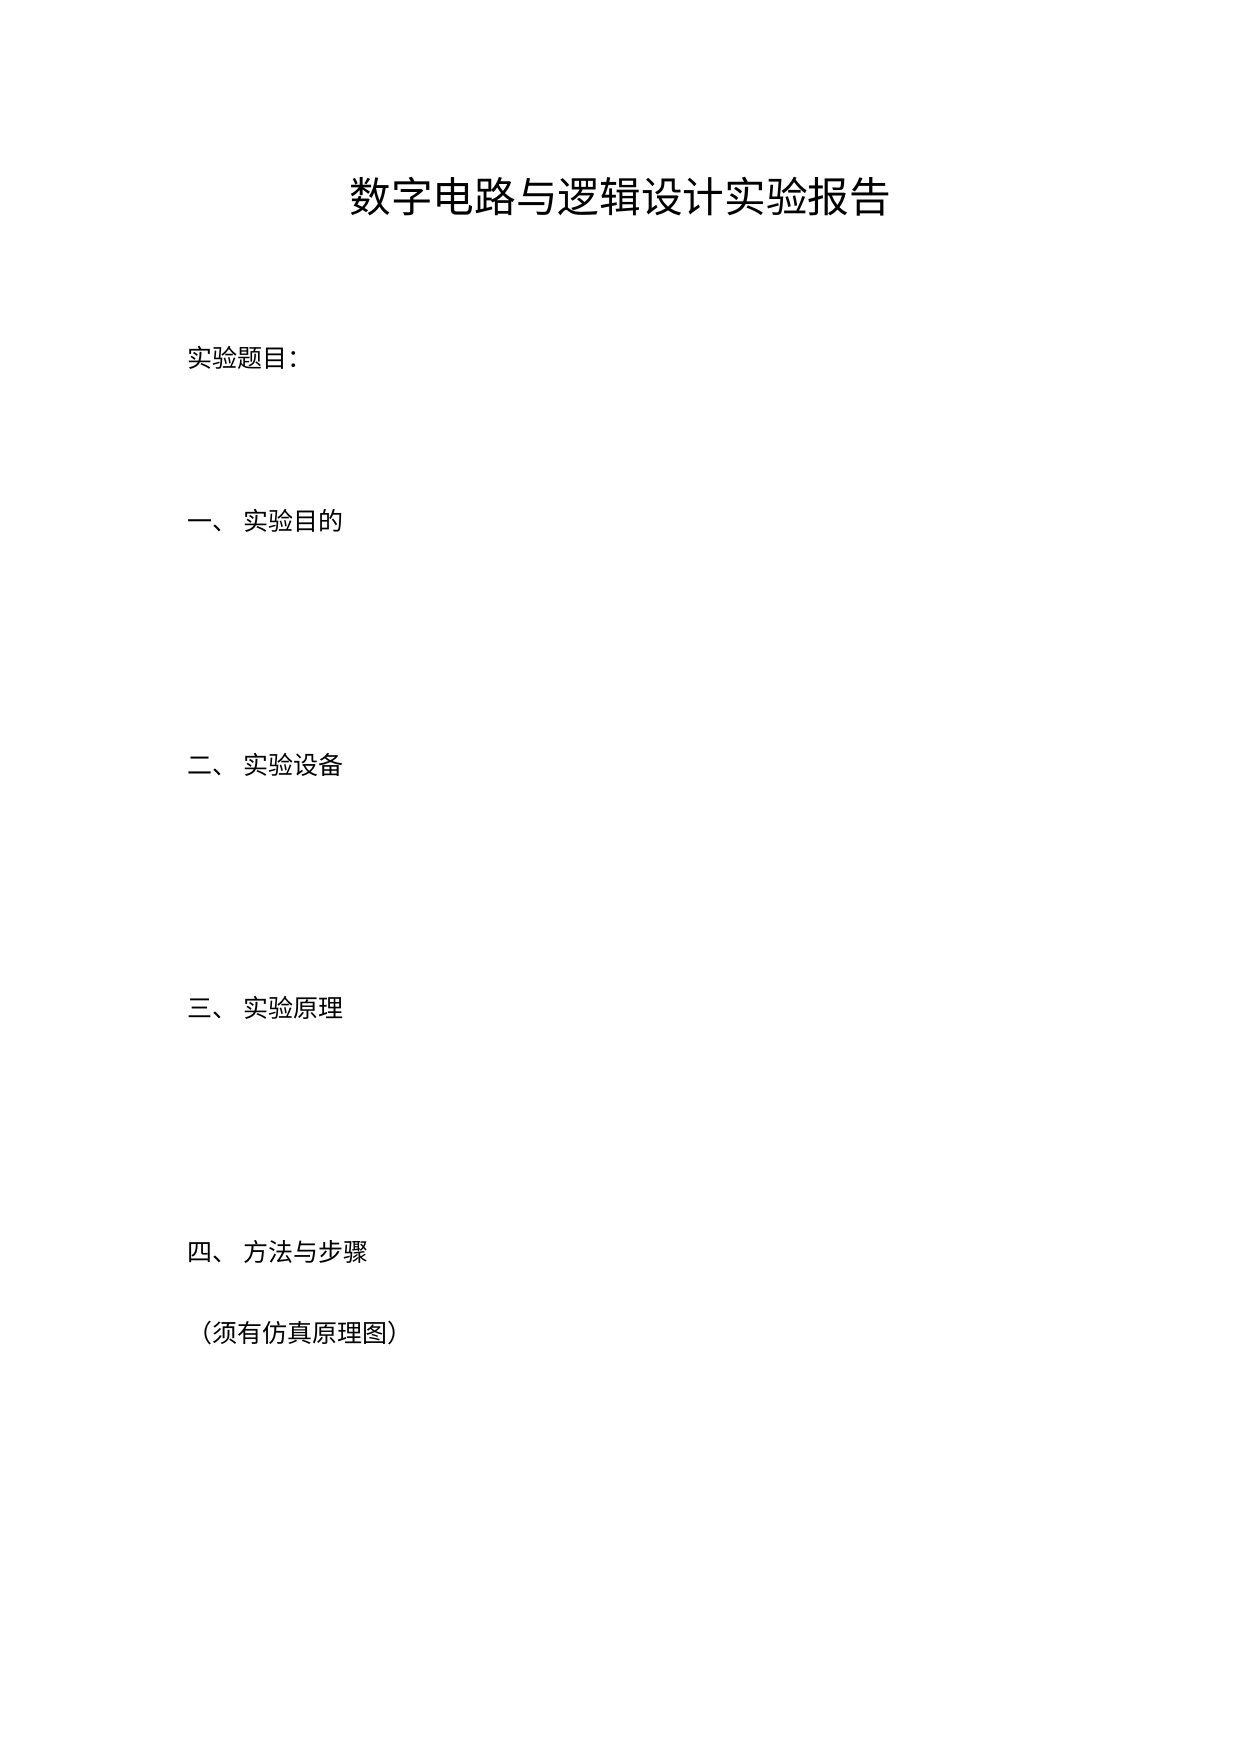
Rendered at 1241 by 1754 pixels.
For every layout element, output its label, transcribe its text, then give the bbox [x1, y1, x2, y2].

text 数字电路与逻辑设计实验报告 [187, 162, 1053, 227]
list 实验原理 [187, 974, 1053, 1039]
list 实验目的 [187, 487, 1053, 552]
list 实验设备 [187, 731, 1053, 796]
list （须有仿真原理图） [187, 1299, 1053, 1364]
list 方法与步骤 [187, 1218, 1053, 1283]
text 实验题目： [187, 324, 1053, 389]
